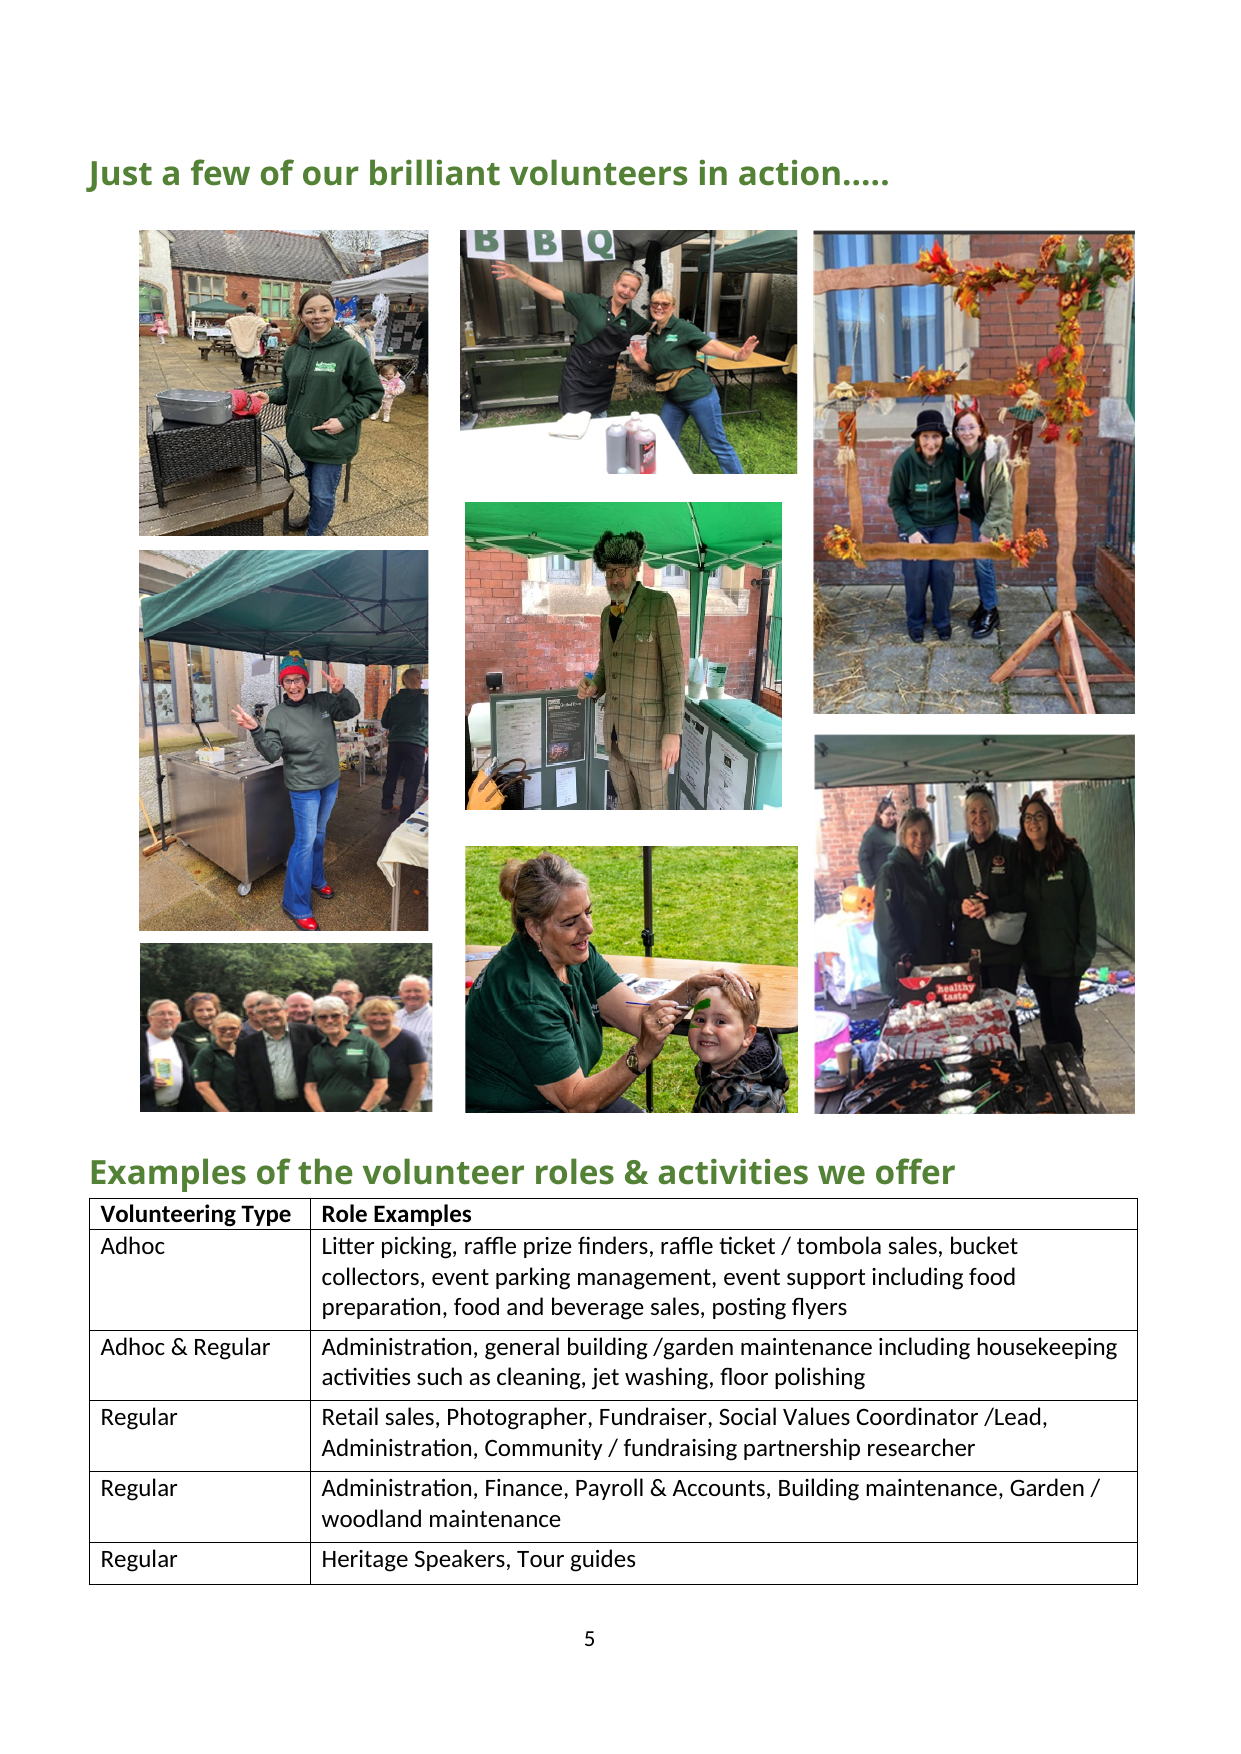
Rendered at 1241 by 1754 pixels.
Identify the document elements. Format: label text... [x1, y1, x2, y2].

subtitle Examples of the volunteer roles & activities we offer [89, 1149, 1090, 1194]
table_cell Regular [90, 1543, 310, 1583]
table_cell Administration, Finance, Payroll & Accounts, Building maintenance, Garden / woodland maintenance [311, 1472, 1137, 1542]
table_header Volunteering Type [90, 1199, 310, 1229]
table_cell Regular [90, 1472, 310, 1542]
text Just a few of our brilliant volunteers in action….. [89, 150, 1090, 195]
table_cell Adhoc & Regular [90, 1331, 310, 1400]
table_header Role Examples [311, 1199, 1137, 1229]
table_cell Adhoc [90, 1230, 310, 1329]
table_cell Heritage Speakers, Tour guides [311, 1543, 1137, 1583]
table_cell Retail sales, Photographer, Fundraiser, Social Values Coordinator /Lead, Administration, Community / fundraising partnership researcher [311, 1401, 1137, 1471]
table_cell Litter picking, raffle prize finders, raffle ticket / tombola sales, bucket collectors, event parking management, event support including food preparation, food and beverage sales, posting flyers [311, 1230, 1137, 1329]
table_cell Administration, general building /garden maintenance including housekeeping activities such as cleaning, jet washing, floor polishing [311, 1331, 1137, 1400]
picture [465, 502, 782, 810]
table_cell Regular [90, 1401, 310, 1471]
